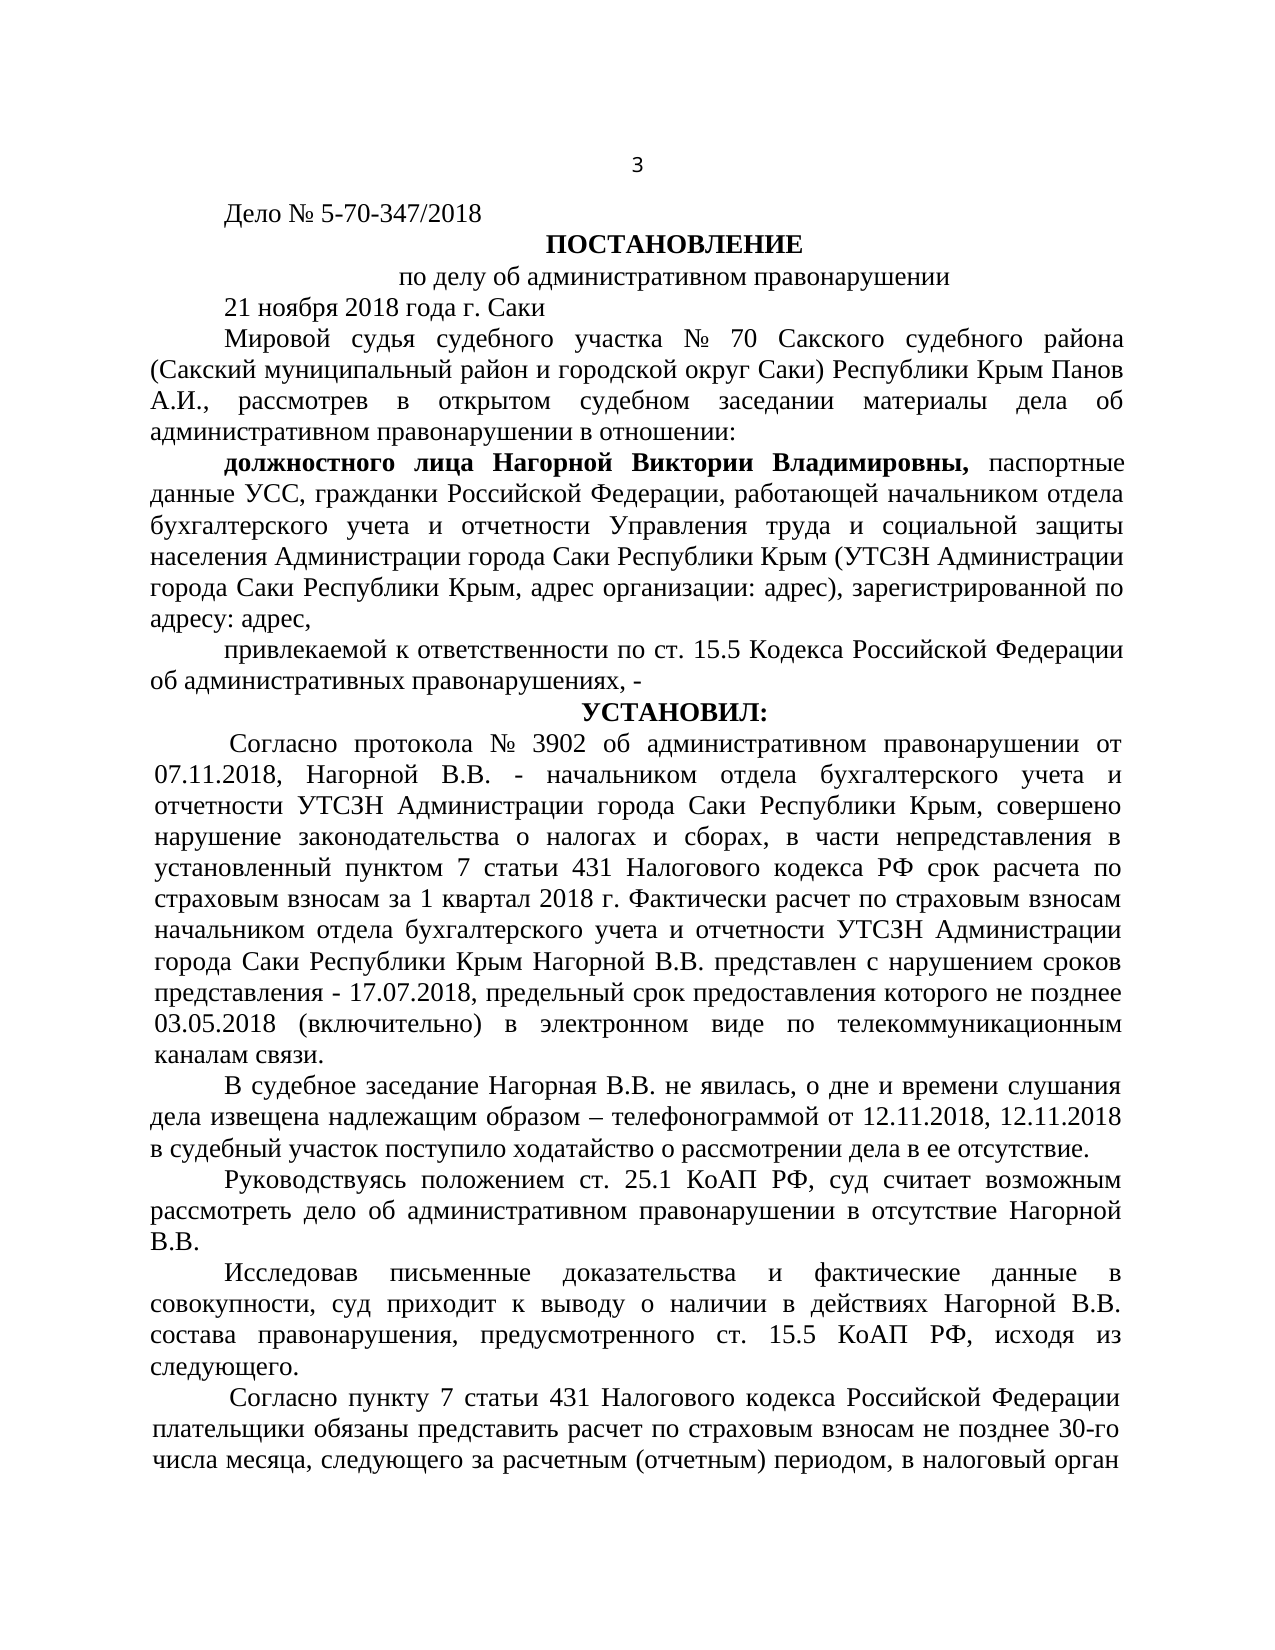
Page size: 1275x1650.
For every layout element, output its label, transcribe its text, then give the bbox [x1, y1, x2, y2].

text Исследовав письменные доказательства и фактические данные в совокупности, суд приходит к выводу о наличии в действиях Нагорной В.В. состава правонарушения, предусмотренного ст. 15.5 КоАП РФ, исходя из следующего. [150, 1256, 1123, 1381]
text 21 ноября 2018 года г. Саки [150, 291, 1125, 322]
text ПОСТАНОВЛЕНИЕ [150, 228, 1125, 259]
text должностного лица Нагорной Виктории Владимировны, паспортные данные УСС, гражданки Российской Федерации, работающей начальником отдела бухгалтерского учета и отчетности Управления труда и социальной защиты населения Администрации города Саки Республики Крым (УТСЗН Администрации города Саки Республики Крым, адрес организации: адрес), зарегистрированной по адресу: адрес, [150, 446, 1125, 633]
text Дело № 5-70-347/2018 [150, 197, 1125, 228]
text УСТАНОВИЛ: [150, 696, 1125, 727]
text 3 [150, 150, 1125, 178]
text Руководствуясь положением ст. 25.1 КоАП РФ, суд считает возможным рассмотреть дело об административном правонарушении в отсутствие Нагорной В.В. [150, 1163, 1123, 1256]
text Согласно протокола № 3902 об административном правонарушении от 07.11.2018, Нагорной В.В. - начальником отдела бухгалтерского учета и отчетности УТСЗН Администрации города Саки Республики Крым, совершено нарушение законодательства о налогах и сборах, в части непредставления в установленный пунктом 7 статьи 431 Налогового кодекса РФ срок расчета по страховым взносам за 1 квартал 2018 г. Фактически расчет по страховым взносам начальником отдела бухгалтерского учета и отчетности УТСЗН Администрации города Саки Республики Крым Нагорной В.В. представлен с нарушением сроков представления - 17.07.2018, предельный срок предоставления которого не позднее 03.05.2018 (включительно) в электронном виде по телекоммуникационным каналам связи. [154, 727, 1123, 1069]
text привлекаемой к ответственности по ст. 15.5 Кодекса Российской Федерации об административных правонарушениях, - [150, 633, 1125, 696]
text по делу об административном правонарушении [150, 259, 1125, 291]
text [152, 1381, 1121, 1474]
text В судебное заседание Нагорная В.В. не явилась, о дне и времени слушания дела извещена надлежащим образом – телефонограммой от 12.11.2018, 12.11.2018 в судебный участок поступило ходатайство о рассмотрении дела в ее отсутствие. [150, 1069, 1123, 1163]
text Мировой судья судебного участка № 70 Сакского судебного района (Сакский муниципальный район и городской округ Саки) Республики Крым Панов А.И., рассмотрев в открытом судебном заседании материалы дела об административном правонарушении в отношении: [150, 322, 1125, 446]
